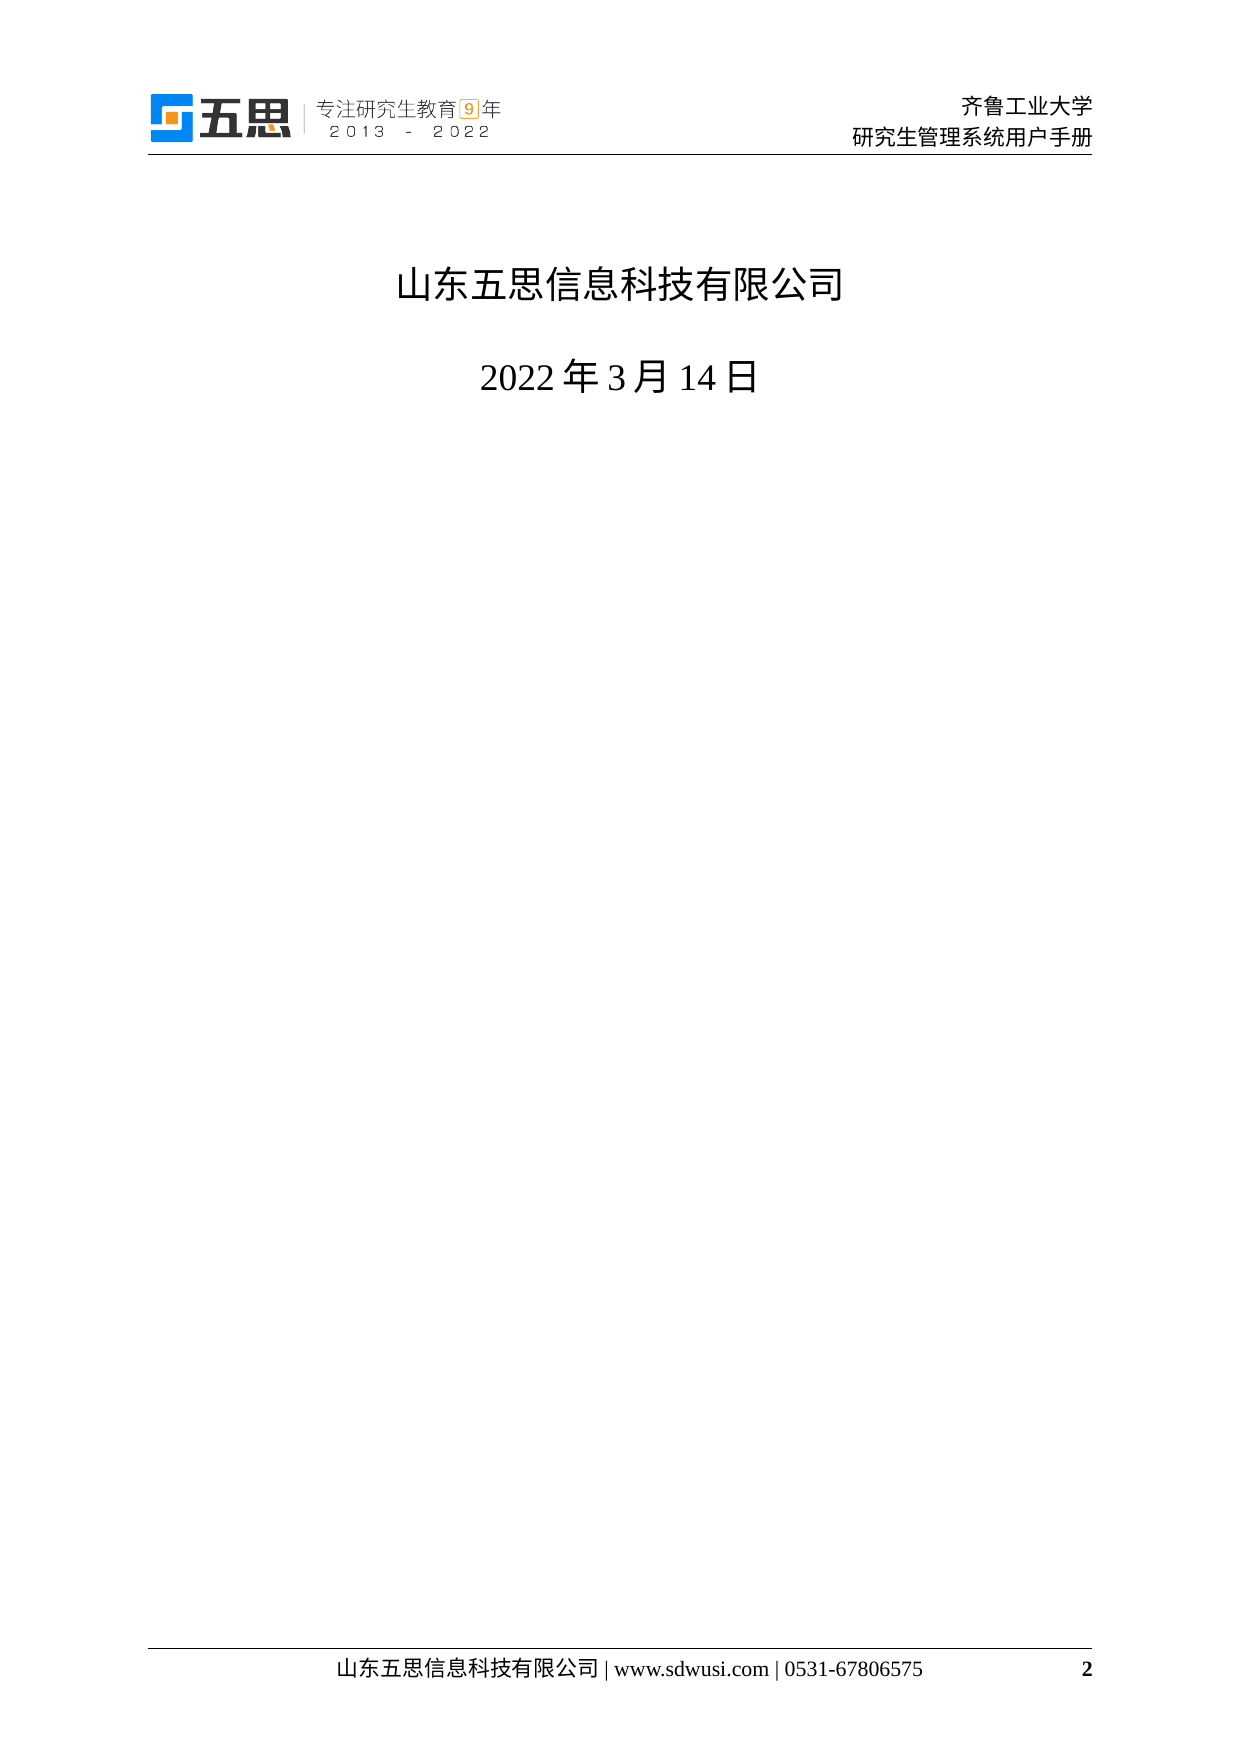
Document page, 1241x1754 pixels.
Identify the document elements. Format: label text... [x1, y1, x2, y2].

picture [148, 89, 503, 146]
text 山东五思信息科技有限公司 [148, 249, 1092, 314]
text 2022年3月14日 [148, 341, 1092, 406]
